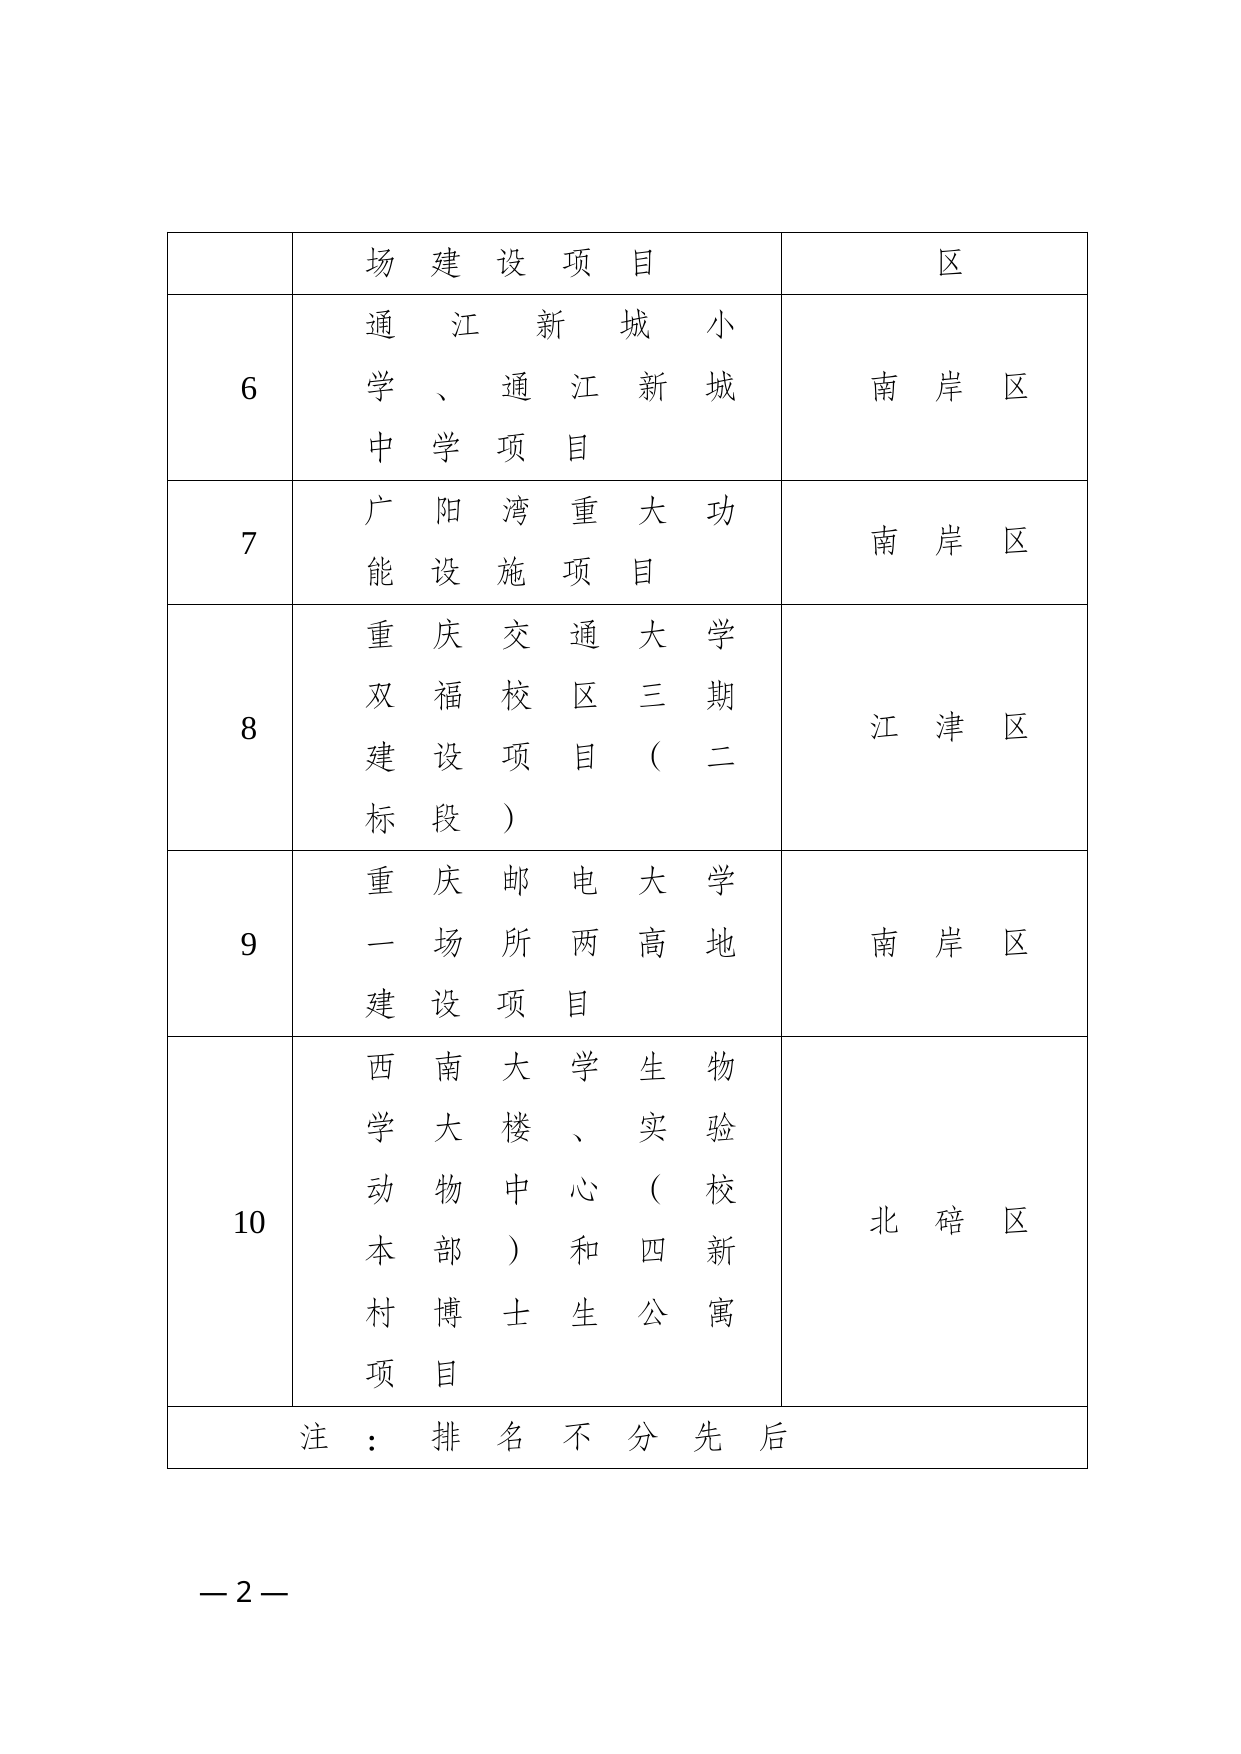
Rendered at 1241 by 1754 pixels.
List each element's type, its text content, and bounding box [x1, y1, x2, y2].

table_cell 5 [168, 233, 292, 294]
table_cell 广阳湾重大功能设施项目 [293, 481, 781, 603]
table_cell 南岸区 [782, 851, 1087, 1036]
table_cell 南岸区 [782, 295, 1087, 479]
table_cell 北碚区 [782, 1037, 1087, 1406]
table_cell 10 [168, 1037, 292, 1406]
table_cell 西南大学生物学大楼、实验动物中心（校本部）和四新村博士生公寓项目 [293, 1037, 781, 1406]
table_cell 重庆邮电大学一场所两高地建设项目 [293, 851, 781, 1036]
table_cell 7 [168, 481, 292, 603]
table_cell 9 [168, 851, 292, 1036]
table_cell 注：排名不分先后 [168, 1407, 1087, 1468]
table_cell 6 [168, 295, 292, 479]
table_cell 8 [168, 605, 292, 850]
table_cell 通江新城小学、通江新城中学项目 [293, 295, 781, 479]
table_cell 江津区 [782, 605, 1087, 850]
table_cell 龙兴专业足球场建设项目 [293, 233, 781, 294]
table_cell 南岸区 [782, 481, 1087, 603]
table_cell 两江新区 [782, 233, 1087, 294]
table_cell 重庆交通大学双福校区三期建设项目（二标段） [293, 605, 781, 850]
